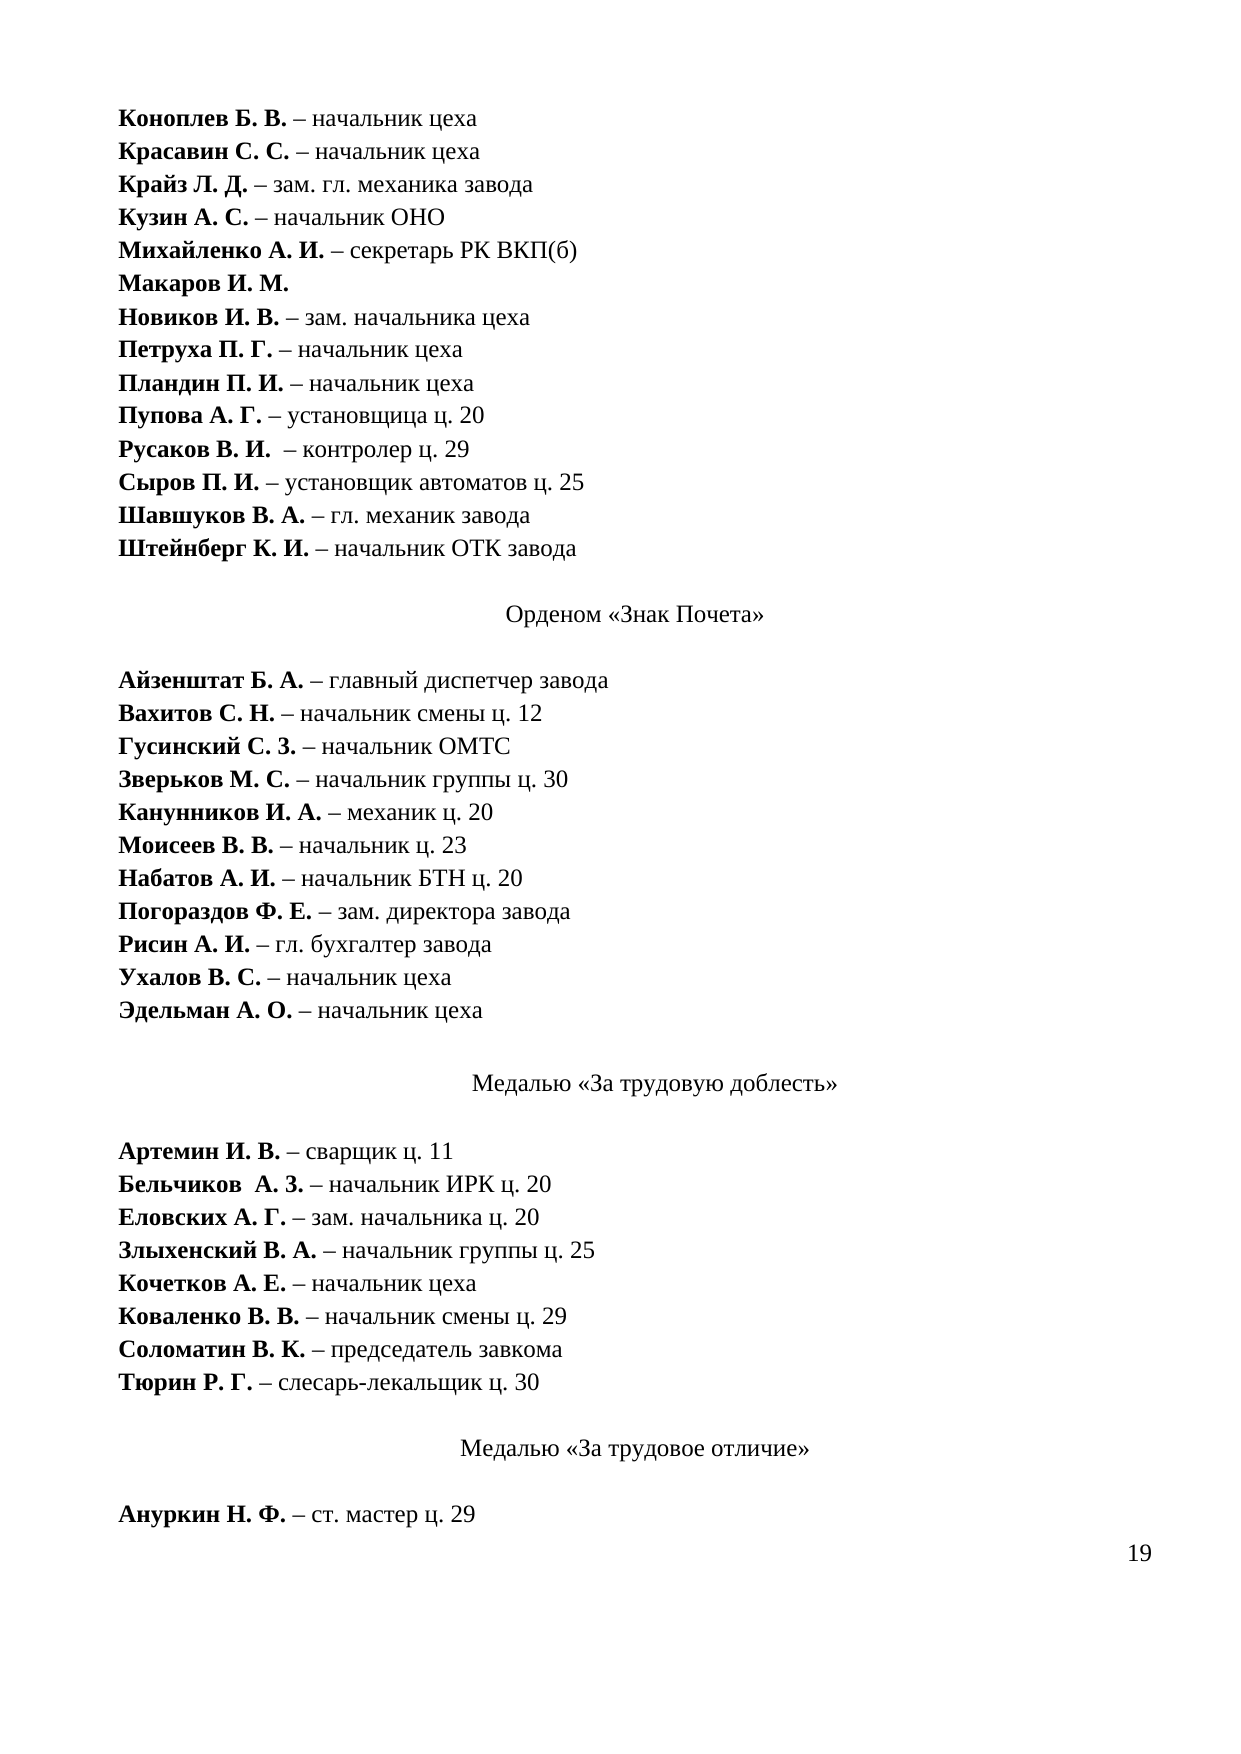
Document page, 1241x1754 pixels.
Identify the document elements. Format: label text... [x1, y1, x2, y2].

text Еловских А. Г. – зам. начальника ц. 20 [118, 1202, 1152, 1231]
text Рисин А. И. – гл. бухгалтер завода [118, 929, 1152, 958]
text Сыров П. И. – установщик автоматов ц. 25 [118, 467, 1152, 495]
text Медалью «За трудовую доблесть» [158, 1061, 1152, 1099]
text Ануркин Н. Ф. – ст. мастер ц. 29 [118, 1499, 1152, 1528]
text Петруха П. Г. – начальник цеха [118, 334, 1152, 363]
text Артемин И. В. – сварщик ц. 11 [118, 1136, 1152, 1164]
text Канунников И. А. – механик ц. 20 [118, 797, 1152, 826]
text Коваленко В. В. – начальник смены ц. 29 [118, 1301, 1152, 1330]
text Моисеев В. В. – начальник ц. 23 [118, 830, 1152, 859]
text Макаров И. М. [118, 268, 1152, 297]
text Бельчиков А. 3. – начальник ИРК ц. 20 [118, 1169, 1152, 1198]
text Соломатин В. К. – председатель завкома [118, 1334, 1152, 1363]
text Кузин А. С. – начальник ОНО [118, 202, 1152, 231]
text Ухалов В. С. – начальник цеха [118, 962, 1152, 991]
text Гусинский С. 3. – начальник ОМТС [118, 731, 1152, 759]
text Коноплев Б. В. – начальник цеха [118, 103, 1152, 132]
text Айзенштат Б. А. – главный диспетчер завода [118, 665, 1152, 693]
text Новиков И. В. – зам. начальника цеха [118, 302, 1152, 330]
text Зверьков М. С. – начальник группы ц. 30 [118, 764, 1152, 793]
text Вахитов С. Н. – начальник смены ц. 12 [118, 698, 1152, 727]
text Крайз Л. Д. – зам. гл. механика завода [118, 169, 1152, 198]
text Михайленко А. И. – секретарь РК ВКП(б) [118, 236, 1152, 264]
text Злыхенский В. А. – начальник группы ц. 25 [118, 1235, 1152, 1264]
text Русаков В. И. – контролер ц. 29 [118, 434, 1152, 462]
text Набатов А. И. – начальник БТН ц. 20 [118, 863, 1152, 892]
text Штейнберг К. И. – начальник ОТК завода [118, 533, 1152, 561]
text Тюрин Р. Г. – слесарь-лекальщик ц. 30 [118, 1367, 1152, 1396]
text Кочетков А. Е. – начальник цеха [118, 1268, 1152, 1297]
text Орденом «Знак Почета» [118, 599, 1152, 627]
text Пландин П. И. – начальник цеха [118, 368, 1152, 396]
text Красавин С. С. – начальник цеха [118, 136, 1152, 165]
text Эдельман А. О. – начальник цеха [118, 995, 1152, 1024]
text Погораздов Ф. Е. – зам. директора завода [118, 896, 1152, 925]
text Шавшуков В. А. – гл. механик завода [118, 500, 1152, 528]
text Медалью «За трудовое отличие» [118, 1433, 1152, 1462]
text Пупова А. Г. – установщица ц. 20 [118, 401, 1152, 429]
